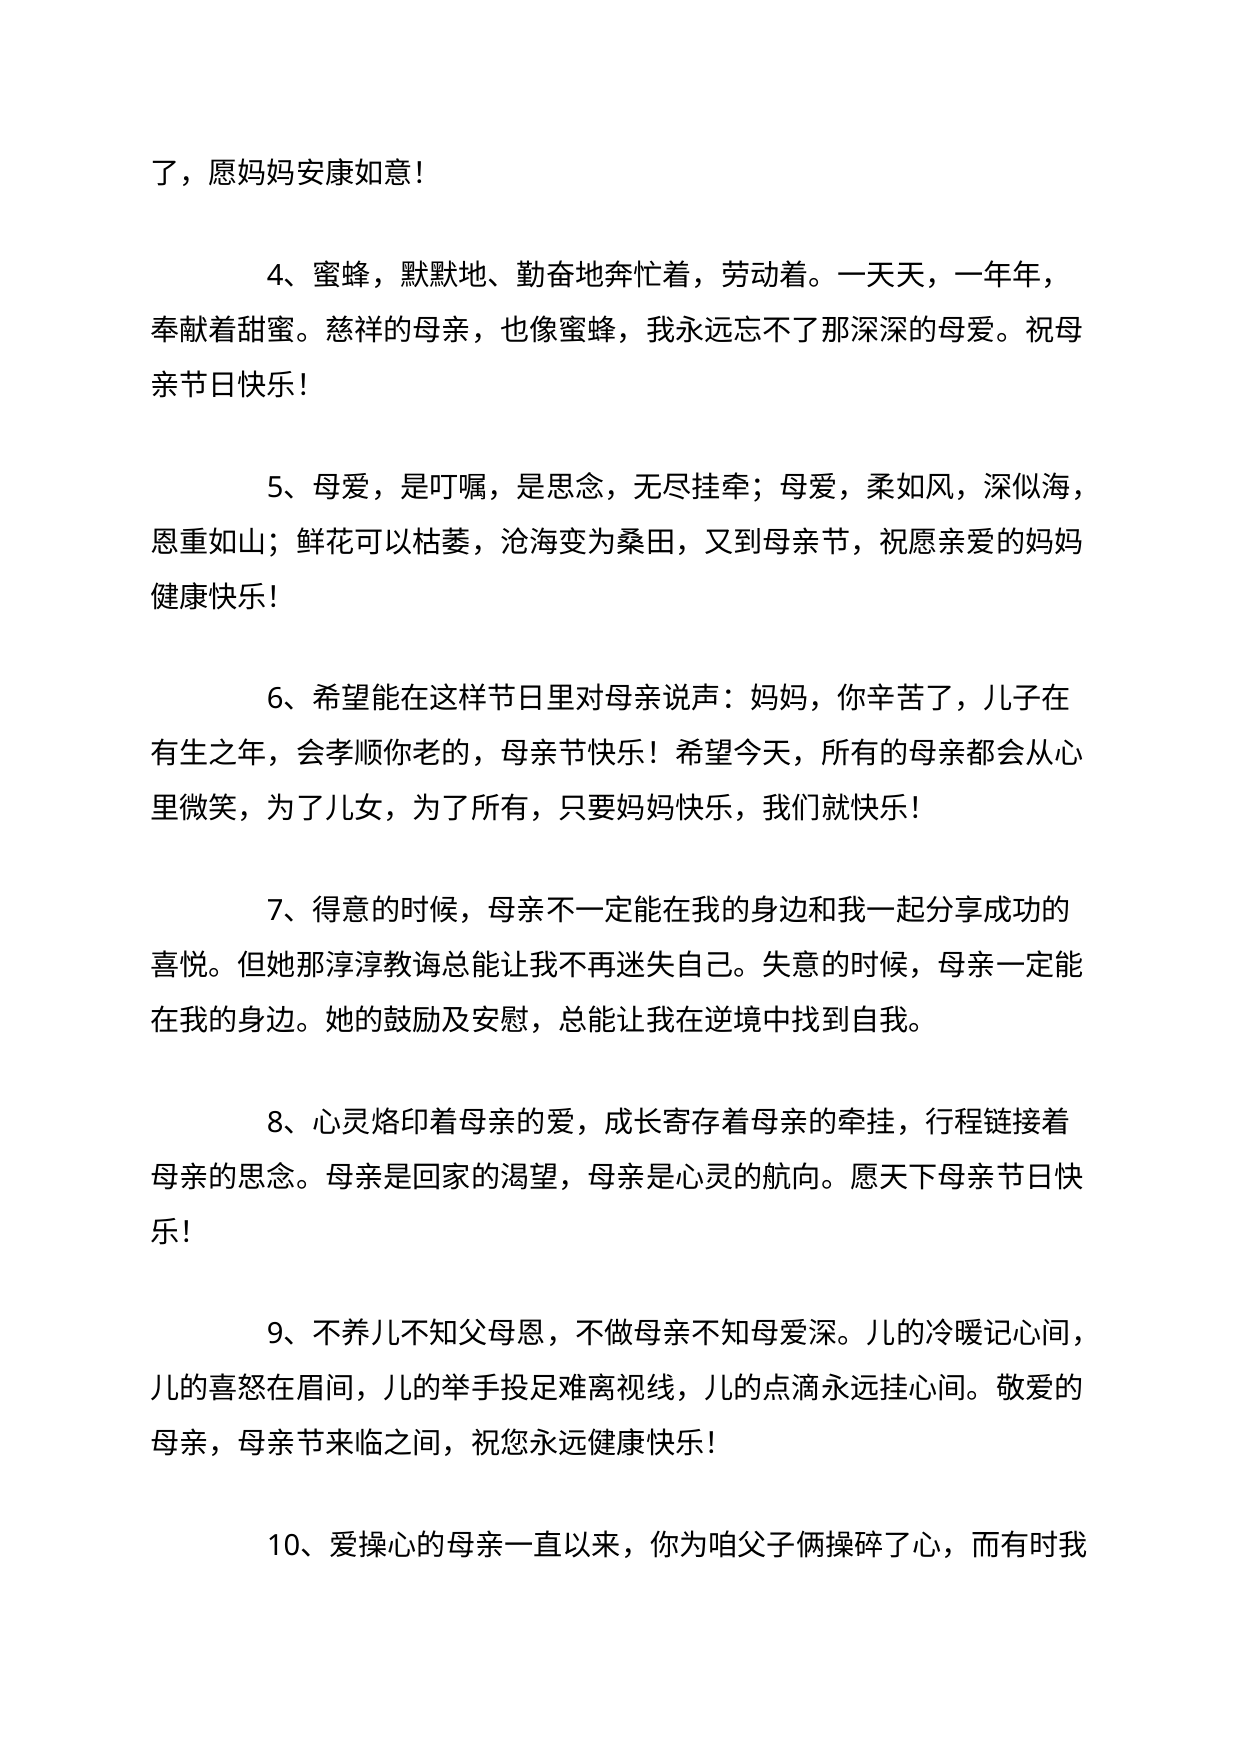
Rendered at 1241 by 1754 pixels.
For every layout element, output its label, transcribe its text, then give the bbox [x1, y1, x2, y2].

text 8、心灵烙印着母亲的爱，成长寄存着母亲的牵挂，行程链接着母亲的思念。母亲是回家的渴望，母亲是心灵的航向。愿天下母亲节日快乐！ [150, 1098, 1090, 1251]
text 7、得意的时候，母亲不一定能在我的身边和我一起分享成功的喜悦。但她那淳淳教诲总能让我不再迷失自己。失意的时候，母亲一定能在我的身边。她的鼓励及安慰，总能让我在逆境中找到自我。 [150, 887, 1090, 1039]
text 6、希望能在这样节日里对母亲说声：妈妈，你辛苦了，儿子在有生之年，会孝顺你老的，母亲节快乐！希望今天，所有的母亲都会从心里微笑，为了儿女，为了所有，只要妈妈快乐，我们就快乐！ [150, 675, 1090, 827]
text 4、蜜蜂，默默地、勤奋地奔忙着，劳动着。一天天，一年年，奉献着甜蜜。慈祥的母亲，也像蜜蜂，我永远忘不了那深深的母爱。祝母亲节日快乐！ [150, 252, 1090, 404]
text 9、不养儿不知父母恩，不做母亲不知母爱深。儿的冷暖记心间，儿的喜怒在眉间，儿的举手投足难离视线，儿的点滴永远挂心间。敬爱的母亲，母亲节来临之间，祝您永远健康快乐！ [150, 1310, 1090, 1462]
text 5、母爱，是叮嘱，是思念，无尽挂牵；母爱，柔如风，深似海，恩重如山；鲜花可以枯萎，沧海变为桑田，又到母亲节，祝愿亲爱的妈妈健康快乐！ [150, 463, 1090, 616]
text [150, 150, 1090, 192]
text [150, 1522, 1090, 1564]
